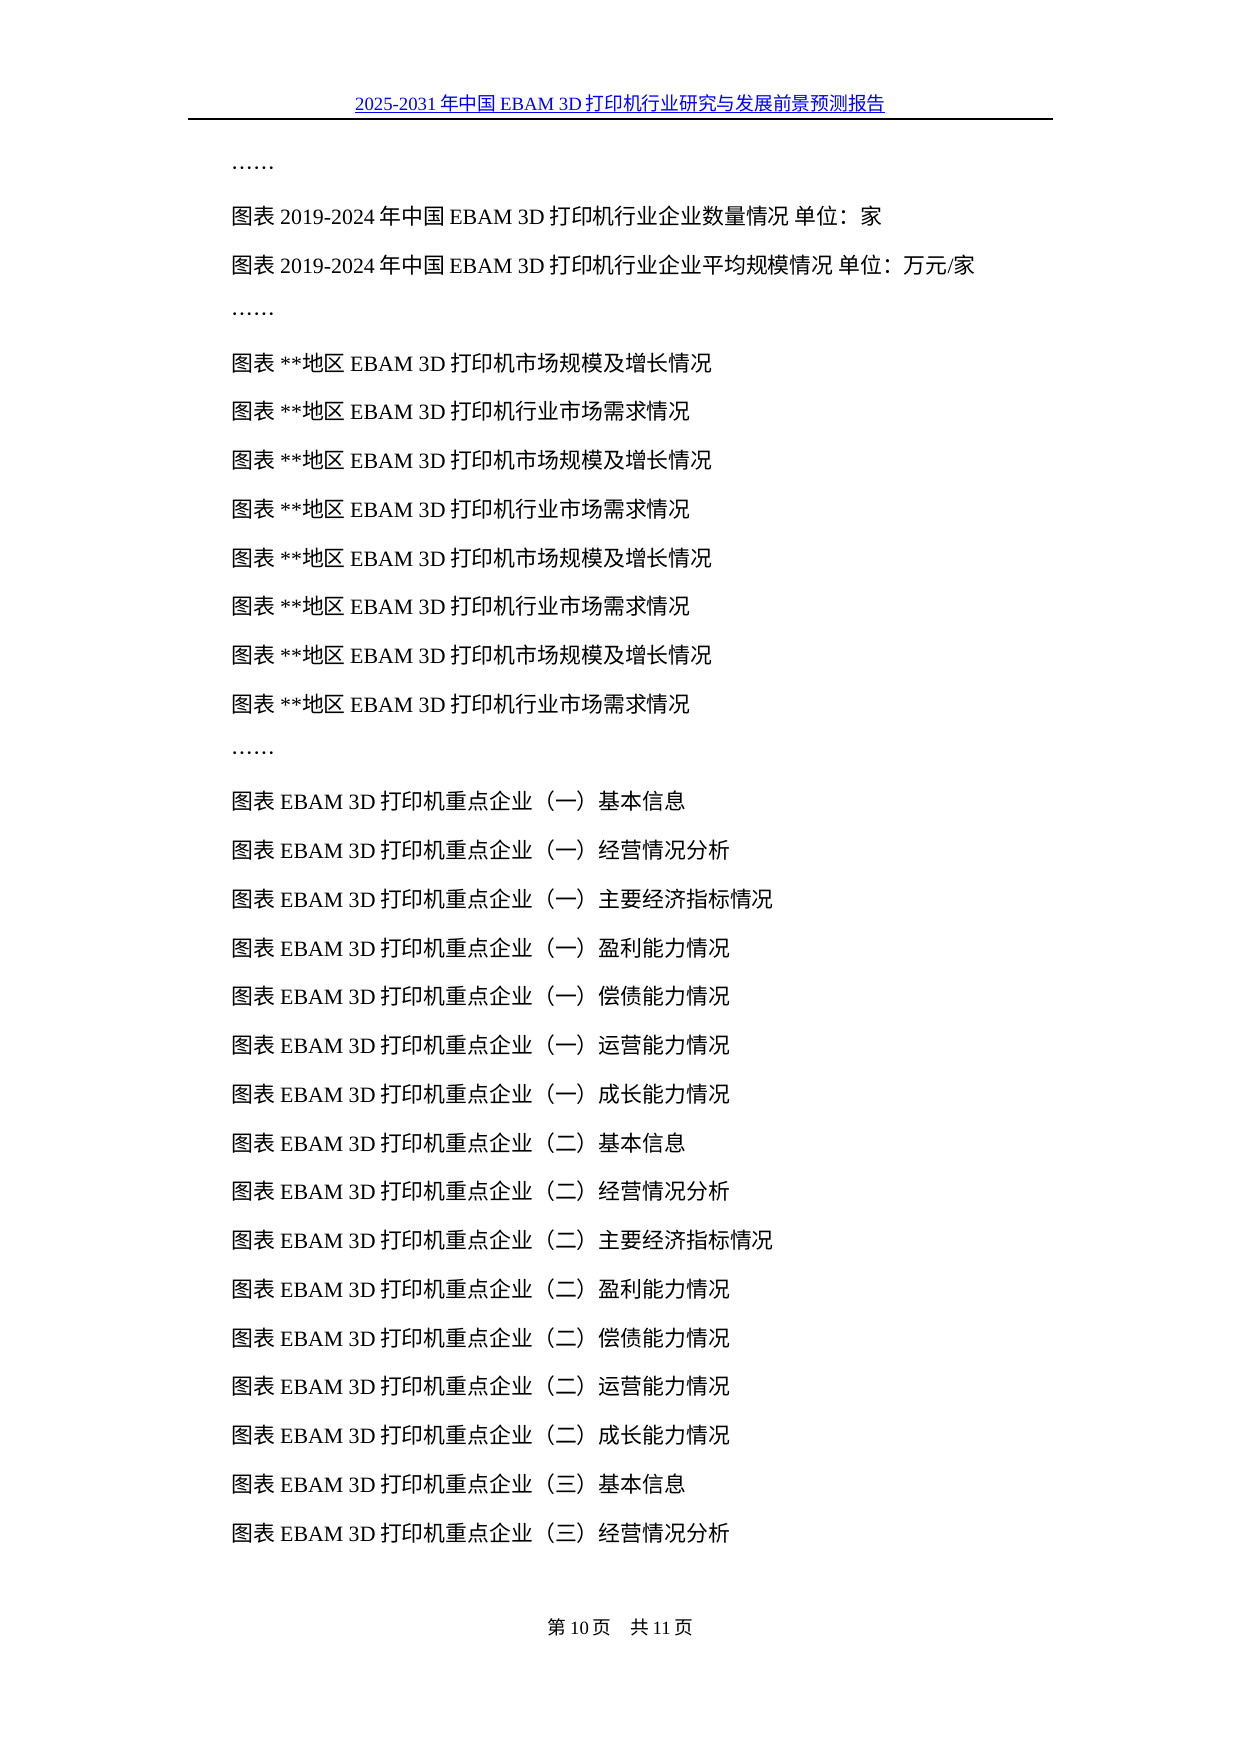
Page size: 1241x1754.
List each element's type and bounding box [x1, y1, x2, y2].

text [187, 150, 1053, 1548]
